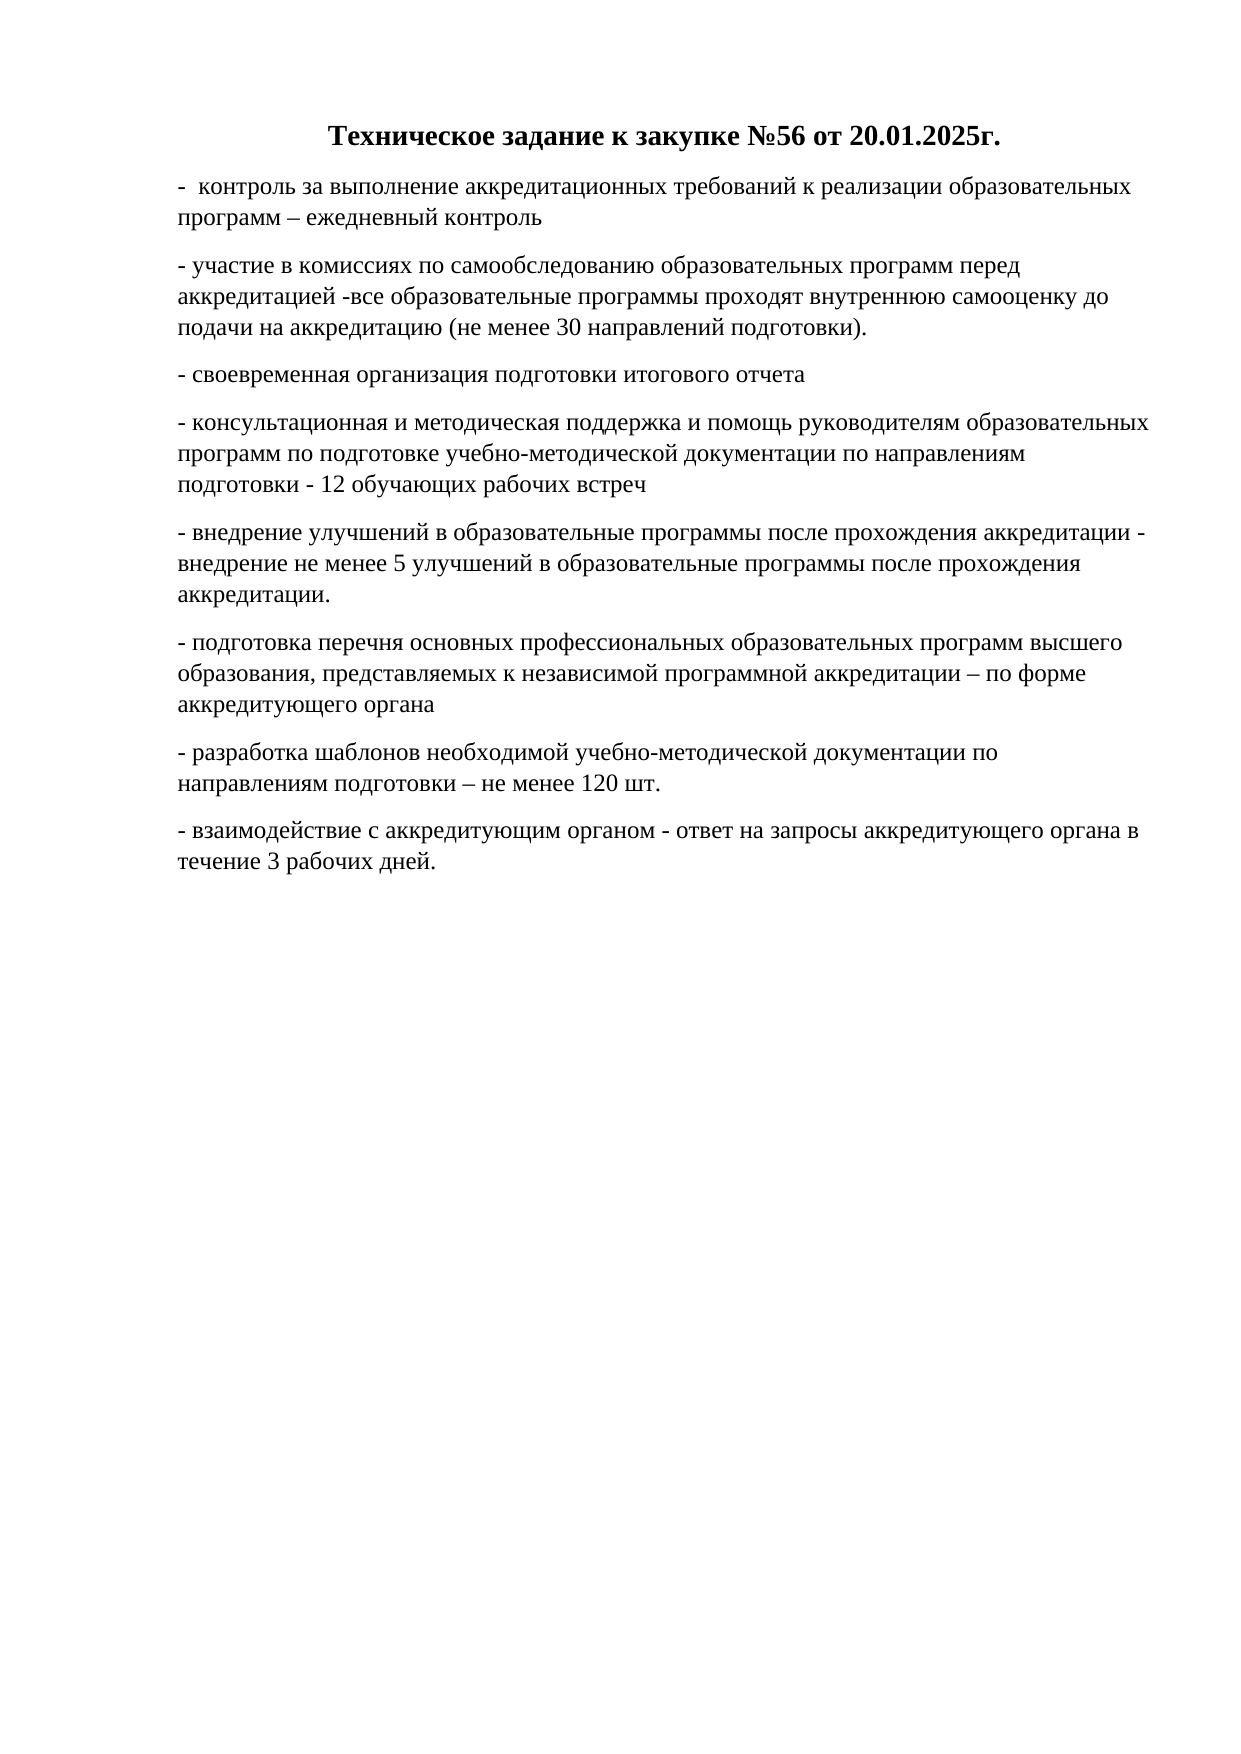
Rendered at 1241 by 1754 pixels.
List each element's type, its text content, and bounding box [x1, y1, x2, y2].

text - консультационная и методическая поддержка и помощь руководителям образовательных программ по подготовке учебно-методической документации по направлениям подготовки - 12 обучающих рабочих встреч [177, 407, 1152, 498]
text - участие в комиссиях по самообследованию образовательных программ перед аккредитацией -все образовательные программы проходят внутреннюю самооценку до подачи на аккредитацию (не менее 30 направлений подготовки). [177, 250, 1152, 341]
text - своевременная организация подготовки итогового отчета [177, 359, 1152, 388]
text - взаимодействие с аккредитующим органом - ответ на запросы аккредитующего органа в течение 3 рабочих дней. [177, 815, 1152, 875]
text Техническое задание к закупке №56 от 20.01.2025г. [177, 118, 1152, 152]
text - разработка шаблонов необходимой учебно-методической документации по направлениям подготовки – не менее 120 шт. [177, 737, 1152, 796]
text - подготовка перечня основных профессиональных образовательных программ высшего образования, представляемых к независимой программной аккредитации – по форме аккредитующего органа [177, 627, 1152, 718]
text - контроль за выполнение аккредитационных требований к реализации образовательных программ – ежедневный контроль [177, 171, 1152, 231]
text - внедрение улучшений в образовательные программы после прохождения аккредитации - внедрение не менее 5 улучшений в образовательные программы после прохождения аккредитации. [177, 517, 1152, 608]
